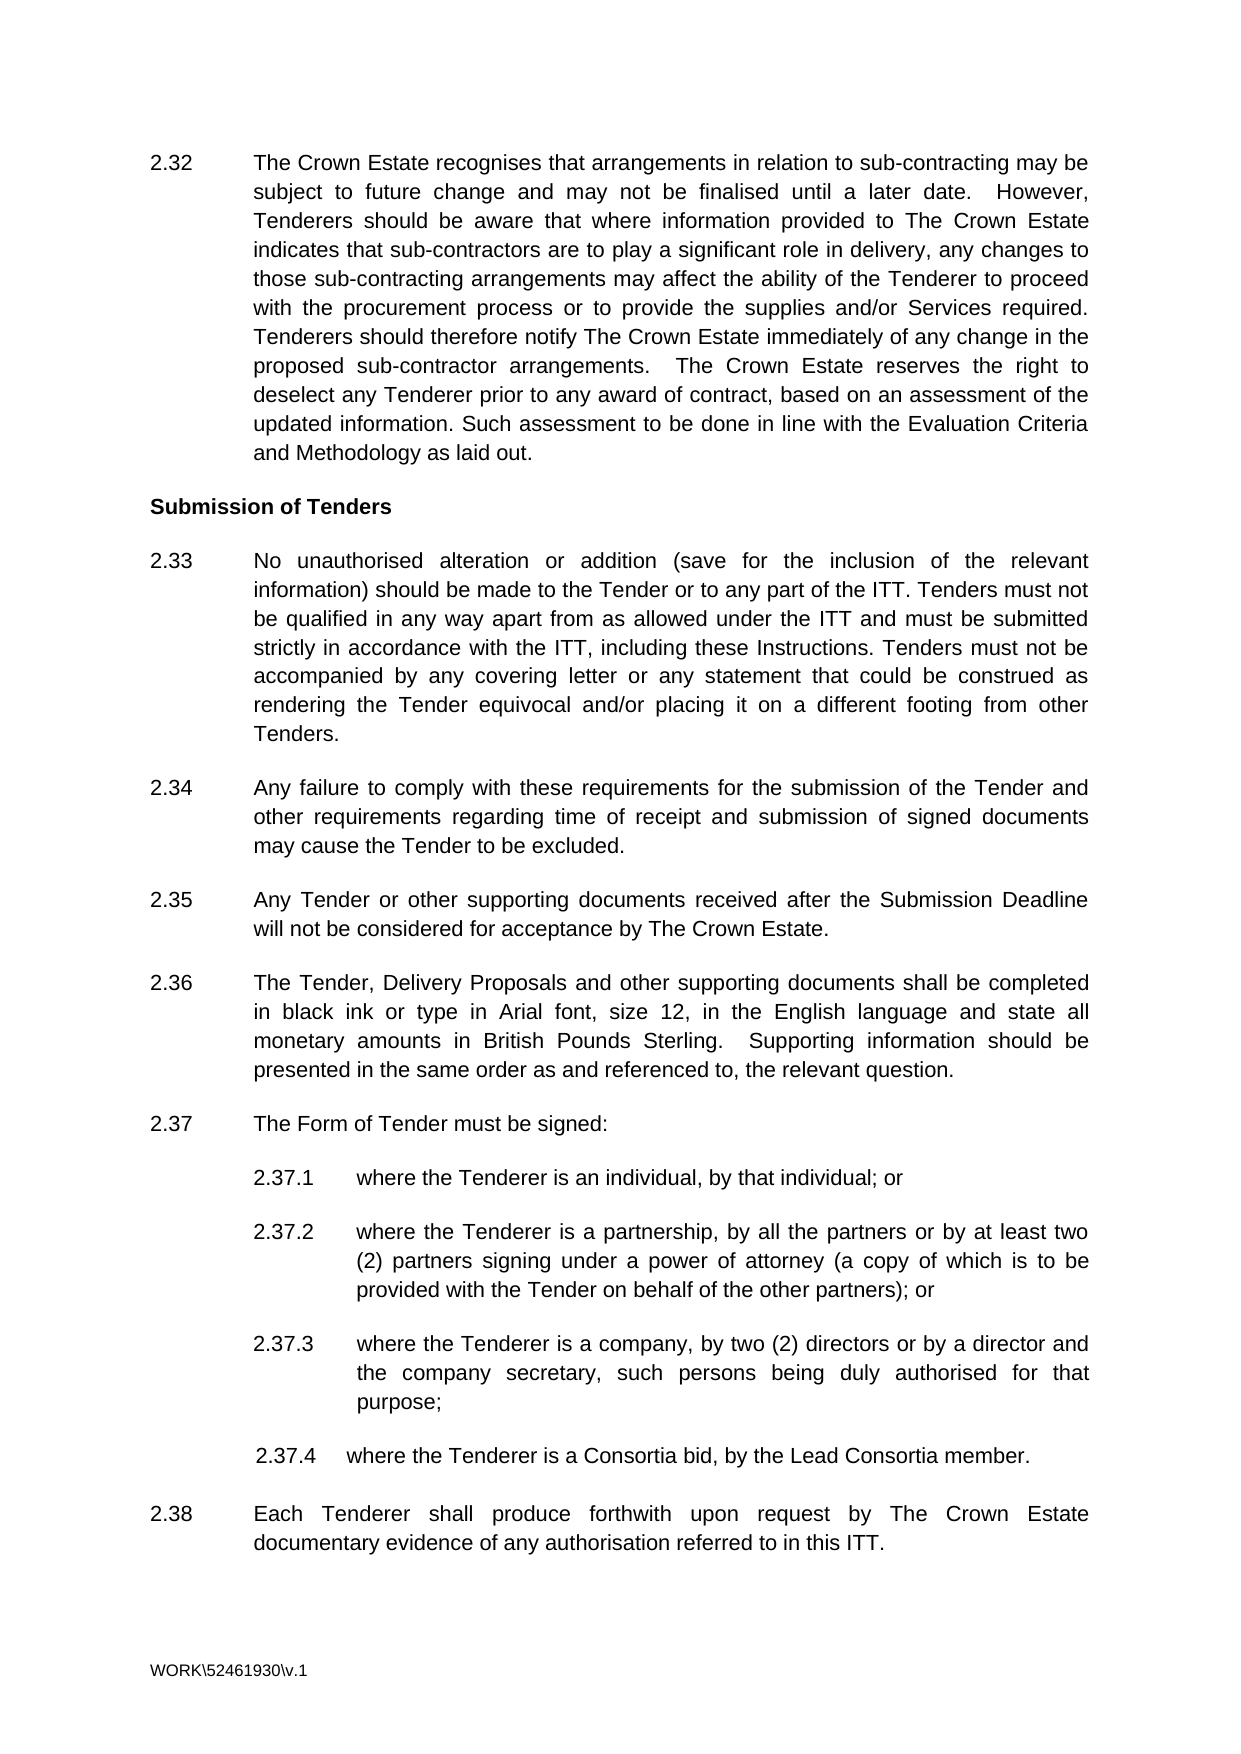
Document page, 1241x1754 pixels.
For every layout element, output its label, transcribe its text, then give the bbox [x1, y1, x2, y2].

list 2.35 Any Tender or other supporting documents received after the Submission Deadline will not be considered for acceptance by The Crown Estate. [150, 887, 1090, 941]
list 2.33 No unauthorised alteration or addition (save for the inclusion of the relevant information) should be made to the Tender or to any part of the ITT. Tenders must not be qualified in any way apart from as allowed under the ITT and must be submitted strictly in accordance with the ITT, including these Instructions. Tenders must not be accompanied by any covering letter or any statement that could be construed as rendering the Tender equivocal and/or placing it on a different footing from other Tenders. [150, 547, 1090, 746]
list 2.37.3 where the Tenderer is a company, by two (2) directors or by a director and the company secretary, such persons being duly authorised for that purpose; [253, 1331, 1090, 1414]
list 2.32 The Crown Estate recognises that arrangements in relation to sub-contracting may be subject to future change and may not be finalised until a later date. However, Tenderers should be aware that where information provided to The Crown Estate indicates that sub-contractors are to play a significant role in delivery, any changes to those sub-contracting arrangements may affect the ability of the Tenderer to proceed with the procurement process or to provide the supplies and/or Services required. Tenderers should therefore notify The Crown Estate immediately of any change in the proposed sub-contractor arrangements. The Crown Estate reserves the right to deselect any Tenderer prior to any award of contract, based on an assessment of the updated information. Such assessment to be done in line with the Evaluation Criteria and Methodology as laid out. [150, 150, 1090, 465]
list 2.38 Each Tenderer shall produce forthwith upon request by The Crown Estate documentary evidence of any authorisation referred to in this ITT. [150, 1500, 1090, 1554]
list 2.36 The Tender, Delivery Proposals and other supporting documents shall be completed in black ink or type in Arial font, size 12, in the English language and state all monetary amounts in British Pounds Sterling. Supporting information should be presented in the same order as and referenced to, the relevant question. [150, 970, 1090, 1082]
list 2.37 The Form of Tender must be signed: [150, 1111, 1090, 1136]
list 2.37.1 where the Tenderer is an individual, by that individual; or [150, 1165, 1090, 1190]
list 2.37.2 where the Tenderer is a partnership, by all the partners or by at least two (2) partners signing under a power of attorney (a copy of which is to be provided with the Tender on behalf of the other partners); or [253, 1219, 1090, 1302]
list 2.34 Any failure to comply with these requirements for the submission of the Tender and other requirements regarding time of receipt and submission of signed documents may cause the Tender to be excluded. [150, 775, 1090, 858]
text 2.37.4 where the Tenderer is a Consortia bid, by the Lead Consortia member. [150, 1442, 1090, 1468]
list Submission of Tenders [150, 493, 1090, 519]
